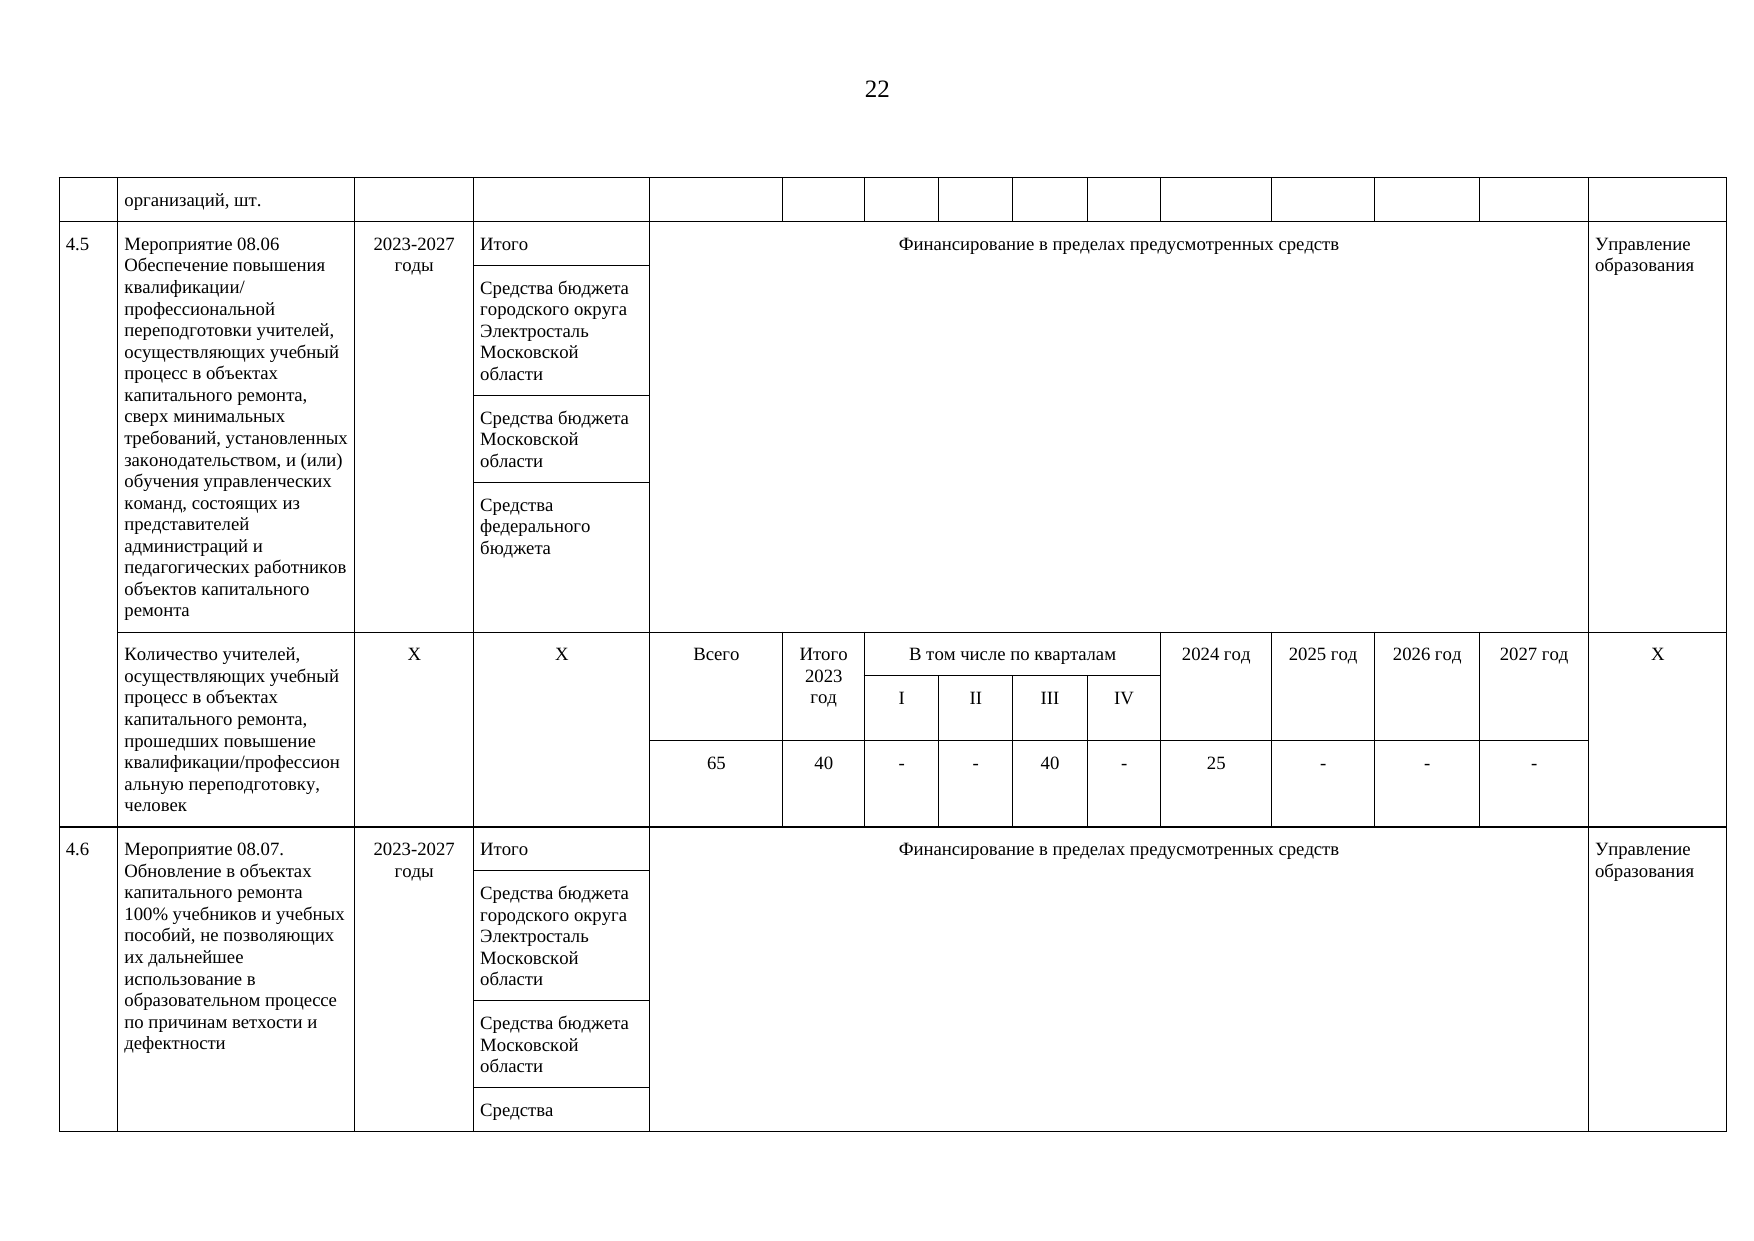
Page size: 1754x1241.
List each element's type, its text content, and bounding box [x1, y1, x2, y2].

table_cell 1 [783, 178, 864, 221]
table_cell - [865, 178, 938, 221]
table_cell Мероприятие 08.07. Обновление в объектах капитального ремонта 100% учебников и учебных пособий, не позволяющих их дальнейшее использование в образовательном процессе по причинам ветхости и дефектности [118, 828, 354, 1131]
table_cell 4.6 [60, 828, 117, 1131]
table_cell 2023-2027 годы [355, 828, 473, 1131]
table_cell 4.5 [60, 222, 117, 826]
table_cell - [1088, 178, 1160, 221]
table_cell Количество учителей, осуществляющих учебный процесс в объектах капитального ремонта, прошедших повышение квалификации/профессиональную переподготовку, человек [118, 633, 354, 826]
table_cell X [1589, 633, 1726, 826]
table_cell - [939, 178, 1012, 221]
table_cell 2023-2027 годы [355, 222, 473, 632]
table_cell Средства бюджета Московской области [474, 1001, 649, 1087]
table_cell Управление образования [1589, 222, 1726, 632]
table_cell Всего [650, 633, 782, 740]
table_cell IV [1088, 676, 1160, 740]
table_cell X [355, 633, 473, 826]
table_cell I [865, 676, 938, 740]
table_cell Средства бюджета городского округа Электросталь Московской области [474, 266, 649, 395]
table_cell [474, 1088, 649, 1131]
table_cell - [1272, 178, 1374, 221]
table_cell - [1480, 178, 1588, 221]
table_cell Управление образования [1589, 828, 1726, 1131]
table_cell Итого [474, 828, 649, 870]
table_cell 40 [783, 741, 864, 826]
table_cell 65 [650, 741, 782, 826]
table_cell - [1088, 741, 1160, 826]
table_cell Средства федерального бюджета [474, 483, 649, 632]
table_cell 25 [1161, 741, 1271, 826]
table_cell II [939, 676, 1012, 740]
table_cell Итого 2023 год [783, 633, 864, 740]
table_cell Мероприятие 08.06 Обеспечение повышения квалификации/ профессиональной переподготовки учителей, осуществляющих учебный процесс в объектах капитального ремонта, сверх минимальных требований, установленных законодательством, и (или) обучения управленческих команд, состоящих из представителей администраций и педагогических работников объектов капитального ремонта [118, 222, 354, 632]
table_cell 2 [650, 178, 782, 221]
table_cell Средства бюджета Московской области [474, 396, 649, 482]
table_cell - [865, 741, 938, 826]
table_cell III [1013, 676, 1087, 740]
table_cell Финансирование в пределах предусмотренных средств [650, 828, 1588, 1131]
table_cell В том числе по кварталам [865, 633, 1160, 675]
table_cell Средства бюджета городского округа Электросталь Московской области [474, 871, 649, 1000]
table_cell - [1375, 741, 1479, 826]
table_cell 2026 год [1375, 633, 1479, 740]
table_cell 1 [1013, 178, 1087, 221]
table_cell 2024 год [1161, 633, 1271, 740]
table_cell 2025 год [1272, 633, 1374, 740]
table_cell Итого [474, 222, 649, 265]
table_cell 40 [1013, 741, 1087, 826]
table_cell - [939, 741, 1012, 826]
table_cell 1 [1161, 178, 1271, 221]
table_cell - [1272, 741, 1374, 826]
table_cell - [1375, 178, 1479, 221]
table_cell Финансирование в пределах предусмотренных средств [650, 222, 1588, 632]
table_cell X [474, 633, 649, 826]
table_cell - [1480, 741, 1588, 826]
table_cell 2027 год [1480, 633, 1588, 740]
